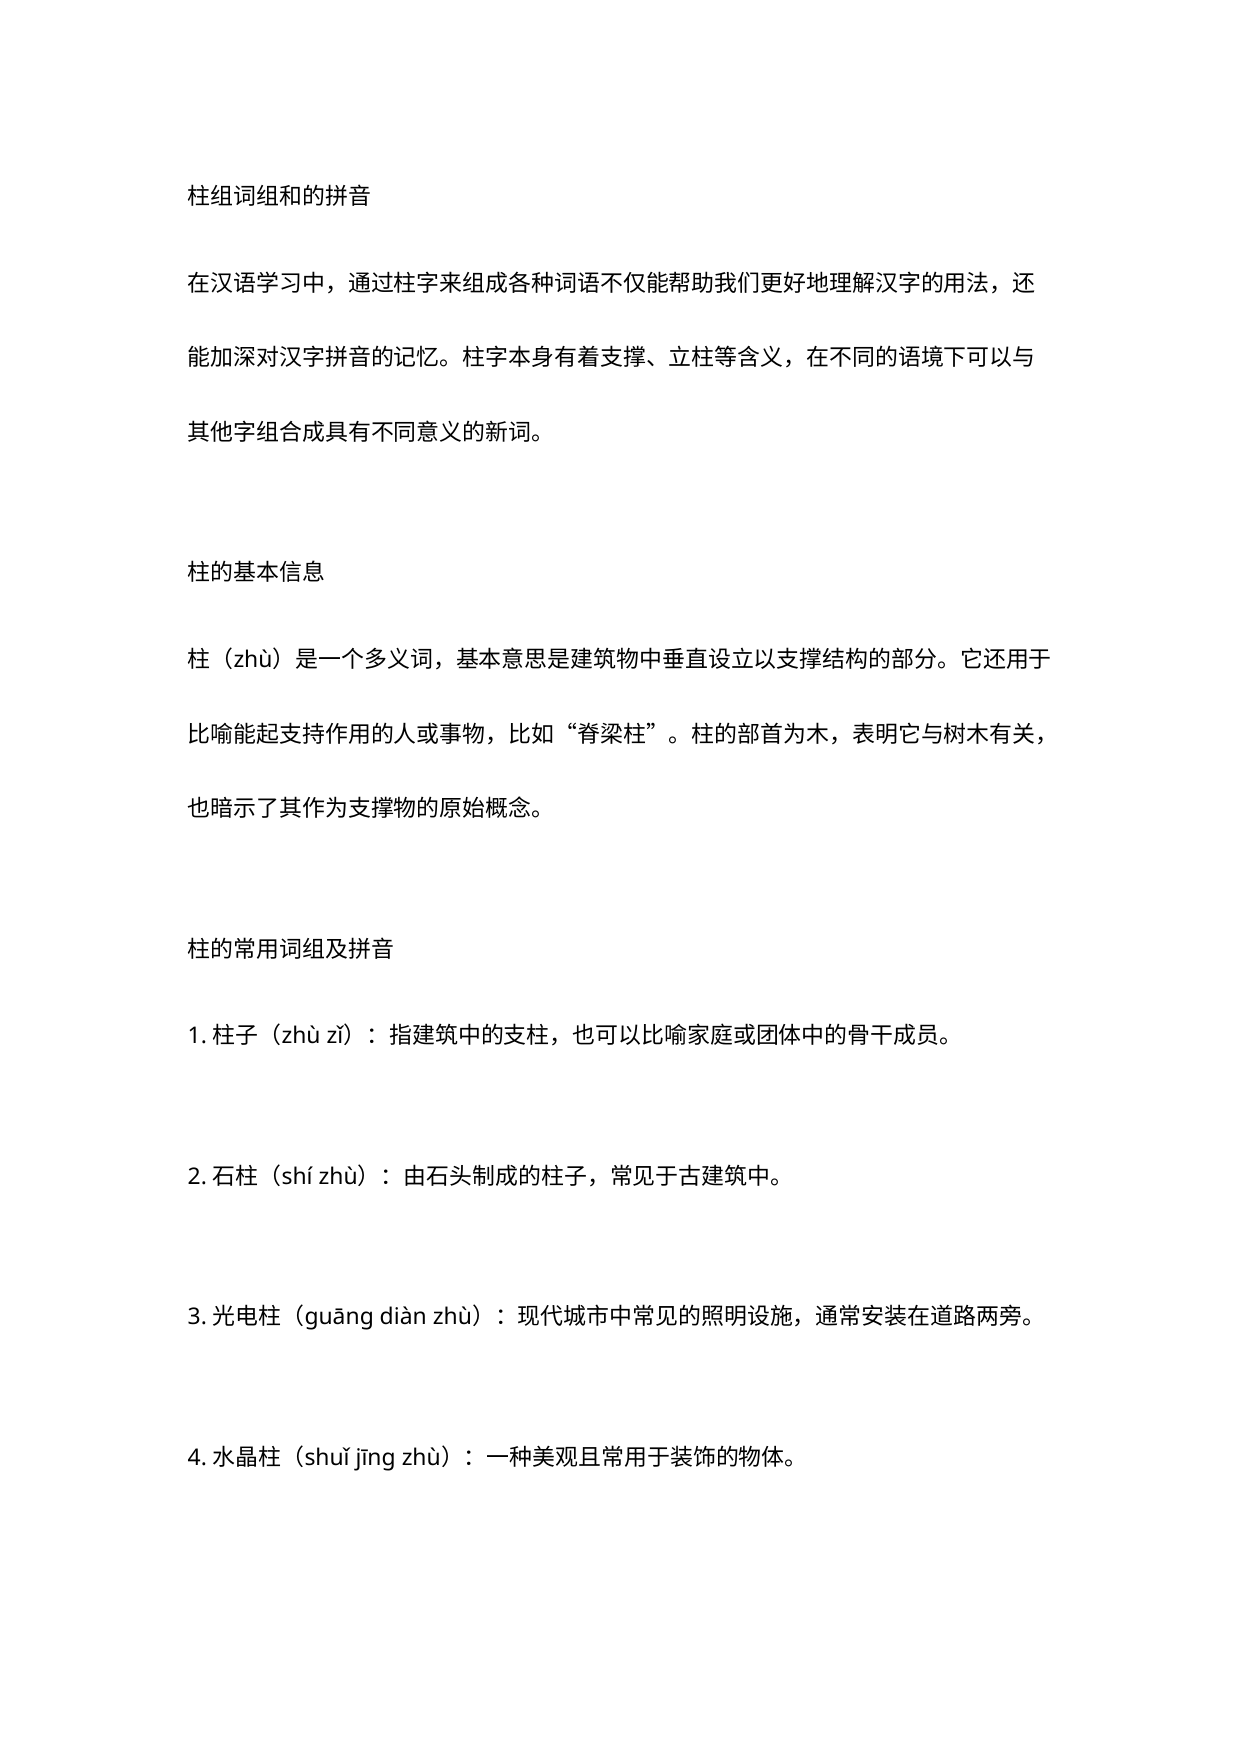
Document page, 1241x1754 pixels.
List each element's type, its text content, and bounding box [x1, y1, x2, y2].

text 柱的基本信息 [187, 538, 1053, 603]
text 柱（zhù）是一个多义词，基本意思是建筑物中垂直设立以支撑结构的部分。它还用于比喻能起支持作用的人或事物，比如“脊梁柱”。柱的部首为木，表明它与树木有关，也暗示了其作为支撑物的原始概念。 [187, 625, 1053, 839]
text 1. 柱子（zhù zǐ）：指建筑中的支柱，也可以比喻家庭或团体中的骨干成员。 [187, 1001, 1053, 1066]
text 在汉语学习中，通过柱字来组成各种词语不仅能帮助我们更好地理解汉字的用法，还能加深对汉字拼音的记忆。柱字本身有着支撑、立柱等含义，在不同的语境下可以与其他字组合成具有不同意义的新词。 [187, 248, 1053, 463]
text 柱的常用词组及拼音 [187, 915, 1053, 980]
text 柱组词组和的拼音 [187, 162, 1053, 227]
text 2. 石柱（shí zhù）：由石头制成的柱子，常见于古建筑中。 [187, 1142, 1053, 1207]
text 3. 光电柱（guāng diàn zhù）：现代城市中常见的照明设施，通常安装在道路两旁。 [187, 1282, 1053, 1347]
text 4. 水晶柱（shuǐ jīng zhù）：一种美观且常用于装饰的物体。 [187, 1423, 1053, 1488]
